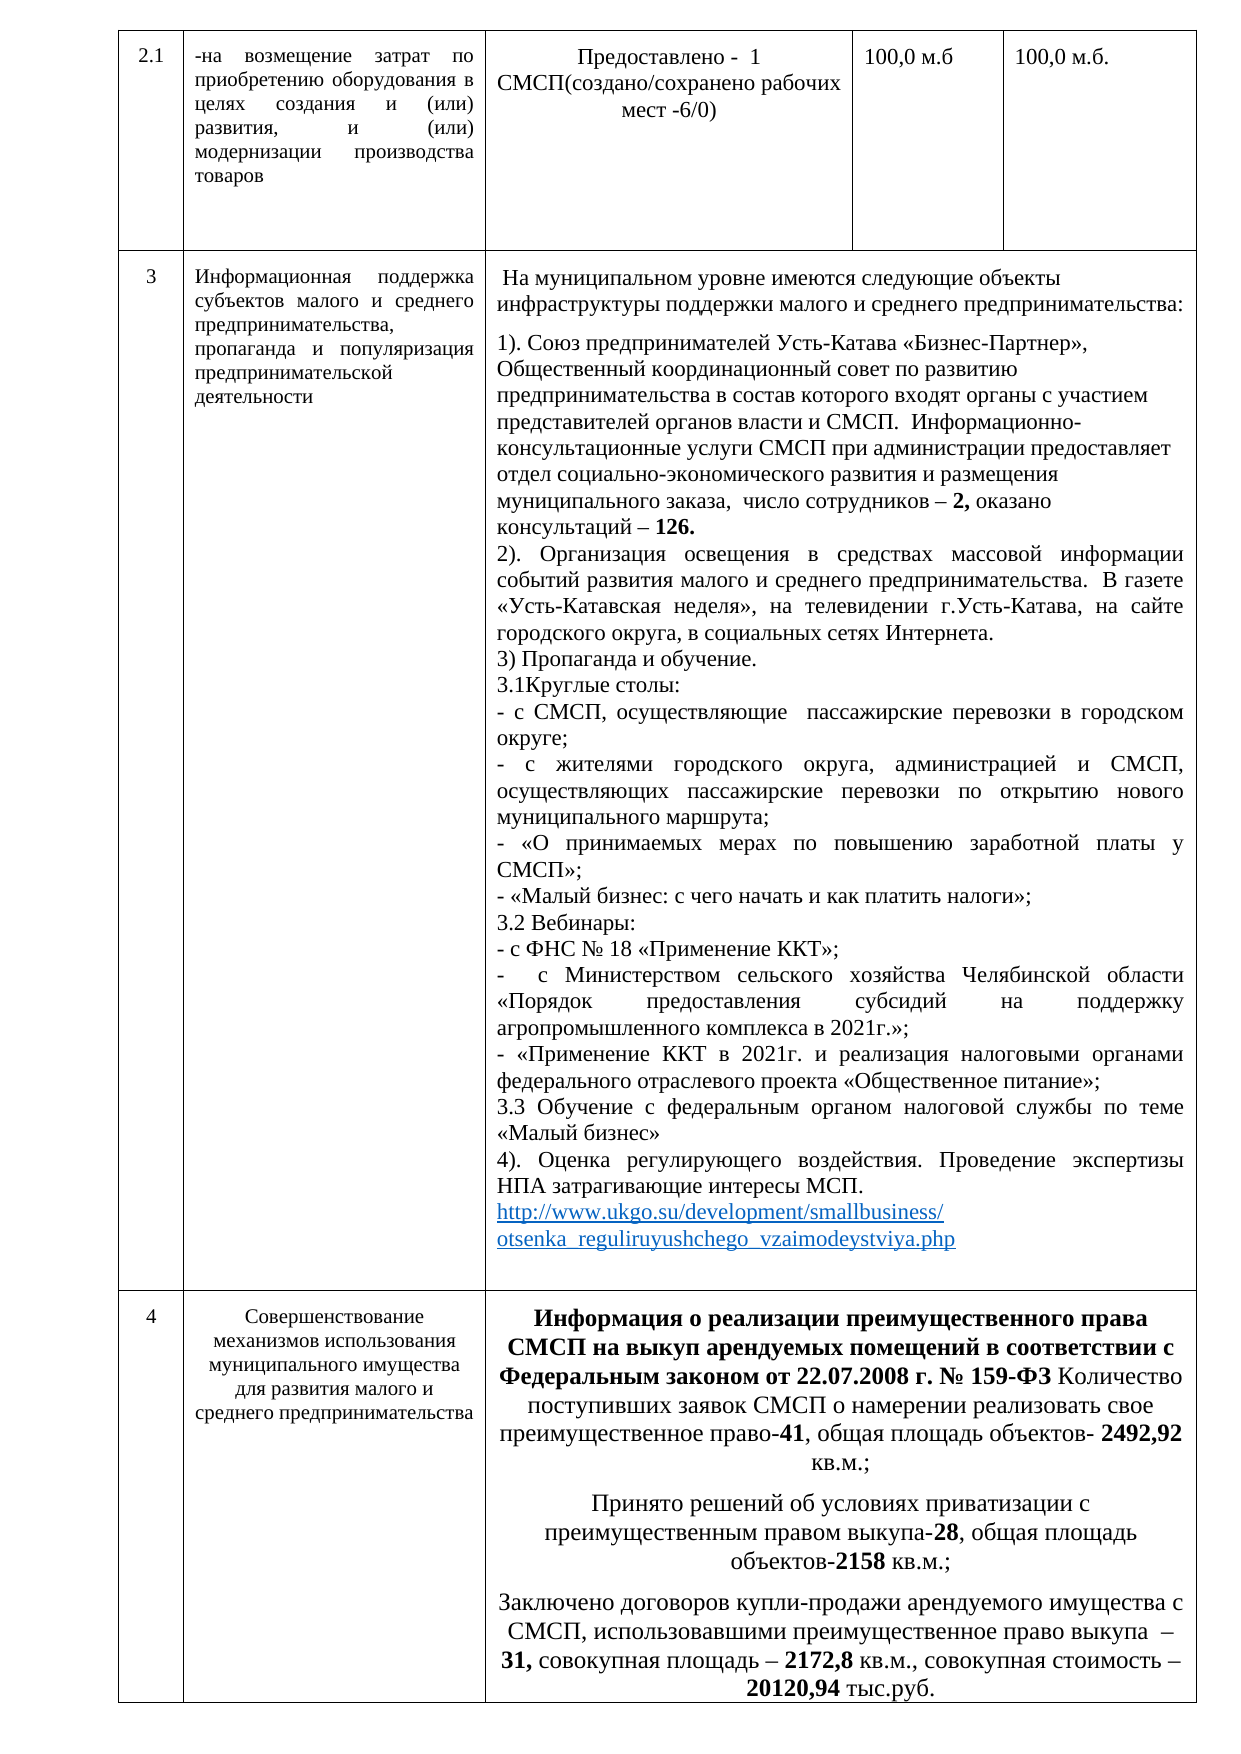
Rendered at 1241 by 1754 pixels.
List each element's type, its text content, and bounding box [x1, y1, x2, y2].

table_cell На муниципальном уровне имеются следующие объекты инфраструктуры поддержки малого и среднего предпринимательства: 1). Союз предпринимателей Усть-Катава «Бизнес-Партнер», Общественный координационный совет по развитию предпринимательства в состав которого входят органы с участием представителей органов власти и СМСП. Информационно-консультационные услуги СМСП при администрации предоставляет отдел социально-экономического развития и размещения муниципального заказа, число сотрудников – 2, оказано консультаций – 126. 2). Организация освещения в средствах массовой информации событий развития малого и среднего предпринимательства. В газете «Усть-Катавская неделя», на телевидении г.Усть-Катава, на сайте городского округа, в социальных сетях Интернета. 3) Пропаганда и обучение. 3.1Круглые столы: - с СМСП, осуществляющие пассажирские перевозки в городском округе; - с жителями городского округа, администрацией и СМСП, осуществляющих пассажирские перевозки по открытию нового муниципального маршрута; - «О принимаемых мерах по повышению заработной платы у СМСП»; - «Малый бизнес: с чего начать и как платить налоги»; 3.2 Вебинары: - с ФНС № 18 «Применение ККТ»; - с Министерством сельского хозяйства Челябинской области «Порядок предоставления субсидий на поддержку агропромышленного комплекса в 2021г.»; - «Применение ККТ в 2021г. и реализация налоговыми органами федерального отраслевого проекта «Общественное питание»; 3.3 Обучение с федеральным органом налоговой службы по теме «Малый бизнес» 4). Оценка регулирующего воздействия. Проведение экспертизы НПА затрагивающие интересы МСП. http://www.ukgo.su/development/smallbusiness/otsenka_reguliruyushchego_vzaimodeystviya.php [486, 251, 1196, 1290]
table_cell 100,0 м.б [853, 31, 1003, 250]
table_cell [486, 31, 852, 250]
table_cell 2 2.1 [119, 31, 183, 250]
table_cell 3 [119, 251, 183, 1290]
table_cell 4 [119, 1291, 183, 1702]
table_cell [184, 1291, 485, 1702]
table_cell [184, 31, 485, 250]
table_cell 100,0 м.б. [1004, 31, 1196, 250]
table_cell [486, 1291, 1196, 1702]
table_cell Информационная поддержка субъектов малого и среднего предпринимательства, пропаганда и популяризация предпринимательской деятельности [184, 251, 485, 1290]
